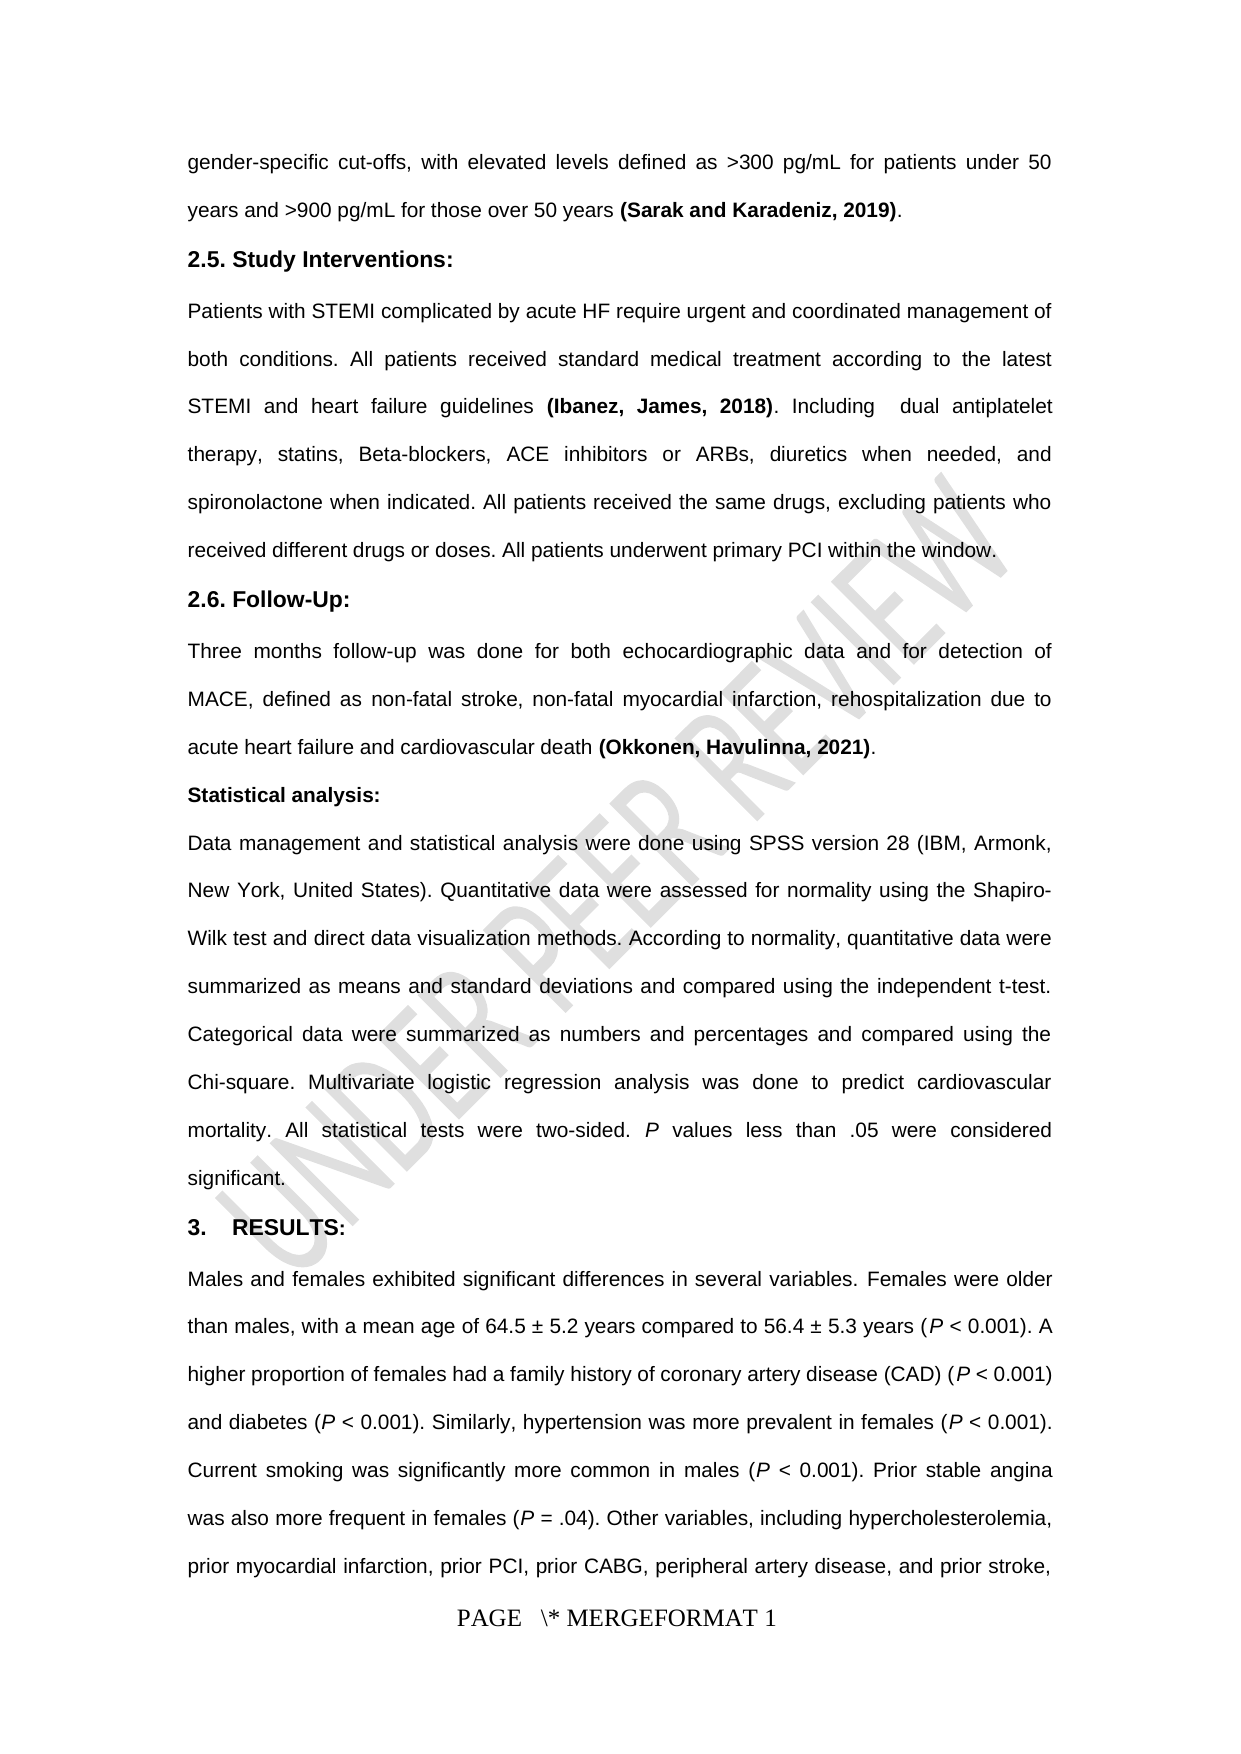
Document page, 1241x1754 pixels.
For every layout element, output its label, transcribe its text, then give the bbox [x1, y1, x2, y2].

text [187, 1266, 1053, 1578]
text Data management and statistical analysis were done using SPSS version 28 (IBM, Armonk, New York, United States). Quantitative data were assessed for normality using the Shapiro-Wilk test and direct data visualization methods. According to normality, quantitative data were summarized as means and standard deviations and compared using the independent t-test. Categorical data were summarized as numbers and percentages and compared using the Chi-square. Multivariate logistic regression analysis was done to predict cardiovascular mortality. All statistical tests were two-sided. P values less than .05 were considered significant. [187, 830, 1053, 1190]
text Three months follow-up was done for both echocardiographic data and for detection of MACE, defined as non-fatal stroke, non-fatal myocardial infarction, rehospitalization due to acute heart failure and cardiovascular death (Okkonen, Havulinna, 2021). [187, 639, 1053, 758]
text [187, 150, 1053, 222]
text Patients with STEMI complicated by acute HF require urgent and coordinated management of both conditions. All patients received standard medical treatment according to the latest STEMI and heart failure guidelines (Ibanez, James, 2018). Including dual antiplatelet therapy, statins, Beta-blockers, ACE inhibitors or ARBs, diuretics when needed, and spironolactone when indicated. All patients received the same drugs, excluding patients who received different drugs or doses. All patients underwent primary PCI within the window. [187, 298, 1053, 562]
list Study Interventions: [187, 246, 1053, 272]
text Statistical analysis: [187, 782, 1053, 806]
list Follow-Up: [187, 586, 1053, 612]
subtitle Results: [187, 1214, 1053, 1240]
